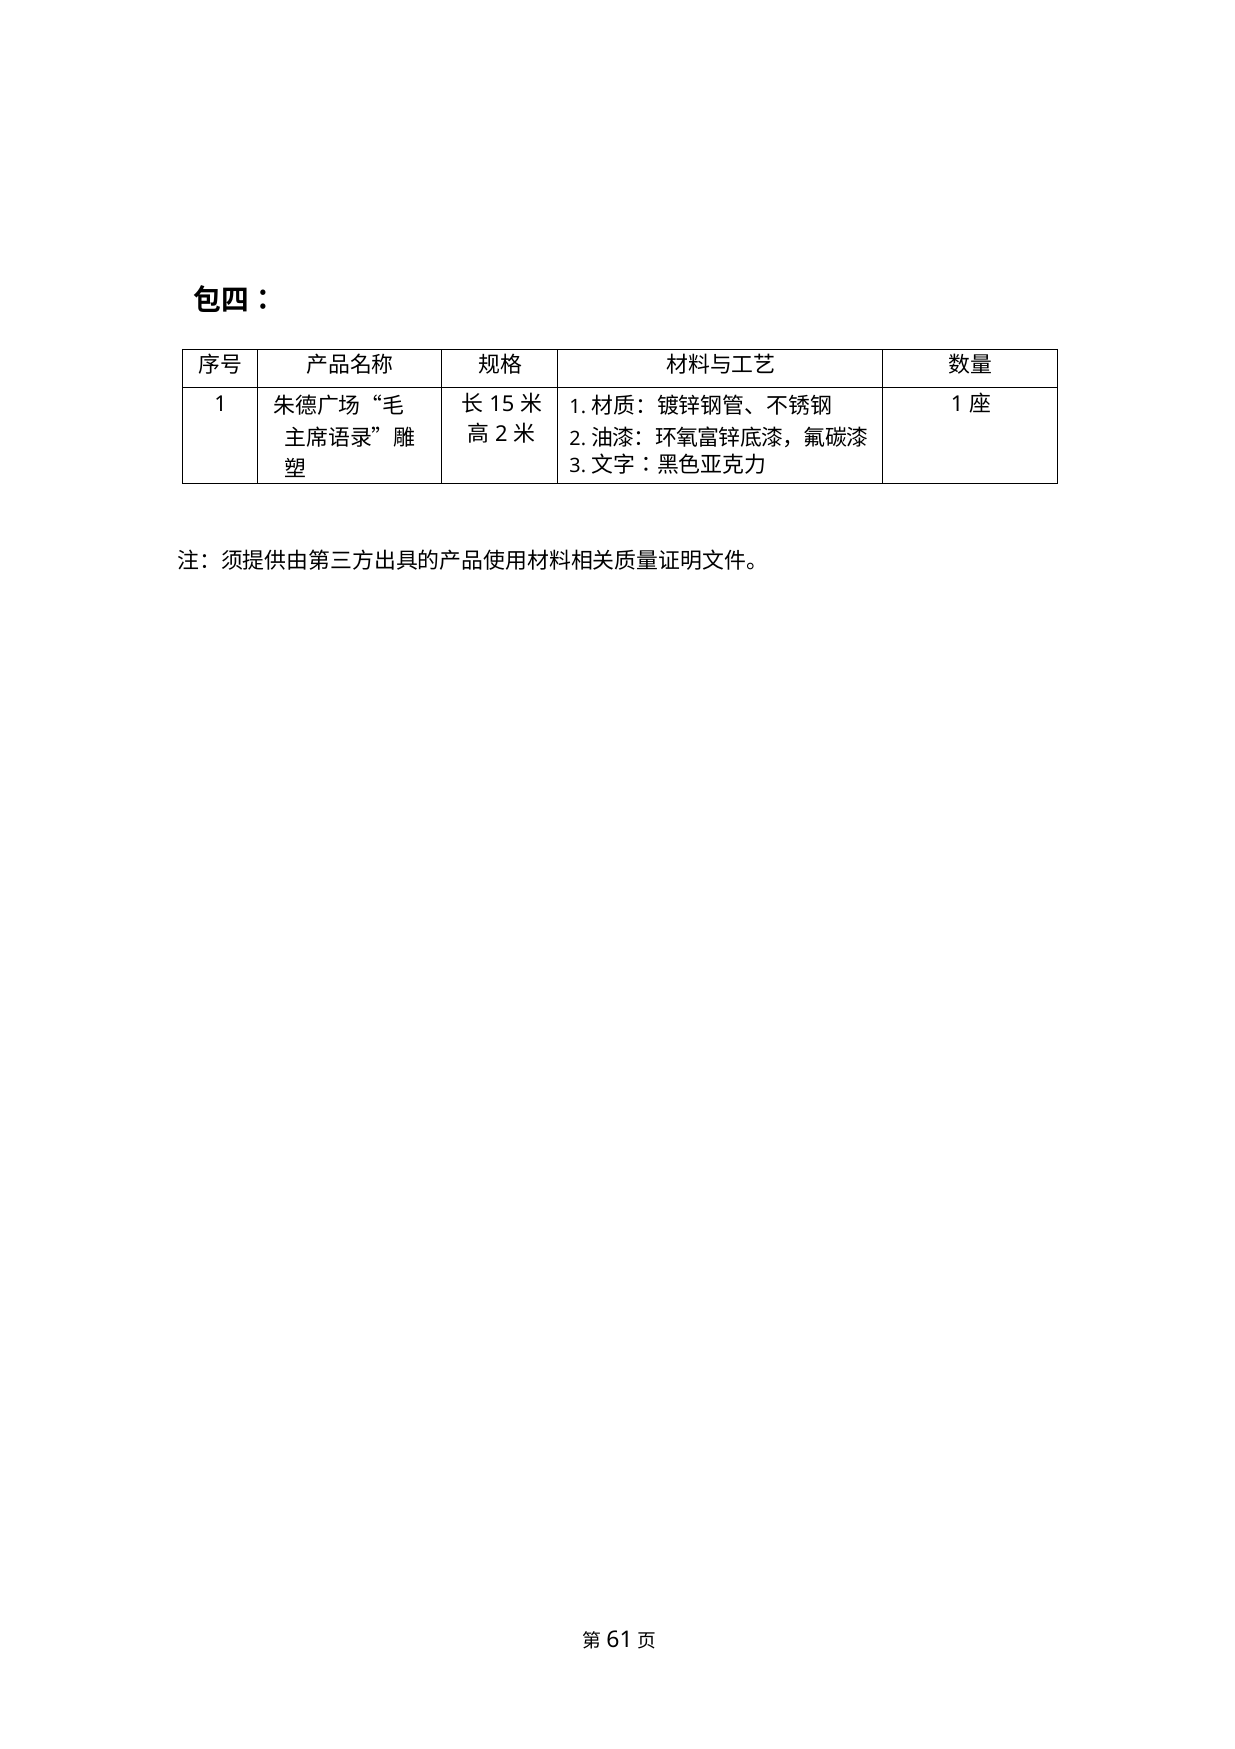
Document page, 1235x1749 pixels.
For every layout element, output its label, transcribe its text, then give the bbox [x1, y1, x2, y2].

table_cell 长 15 米 高 2 米 [442, 388, 557, 483]
table_cell 1 [183, 388, 257, 483]
table_header 产品名称 [258, 350, 441, 387]
table_header 材料与工艺 [558, 350, 882, 387]
table_cell 朱德广场“毛主席语录”雕塑 [258, 388, 441, 483]
text 注：须提供由第三方出具的产品使用材料相关质量证明文件。 [133, 543, 1109, 575]
table_header 数量 [883, 350, 1057, 387]
table_header 序号 [183, 350, 257, 387]
table_cell 1 座 [883, 388, 1057, 483]
text 包四： [194, 276, 1109, 318]
table_header 规格 [442, 350, 557, 387]
table_cell 材质：镀锌钢管、不锈钢 油漆：环氧富锌底漆，氟碳漆 文字：黑色亚克力 [558, 388, 882, 483]
